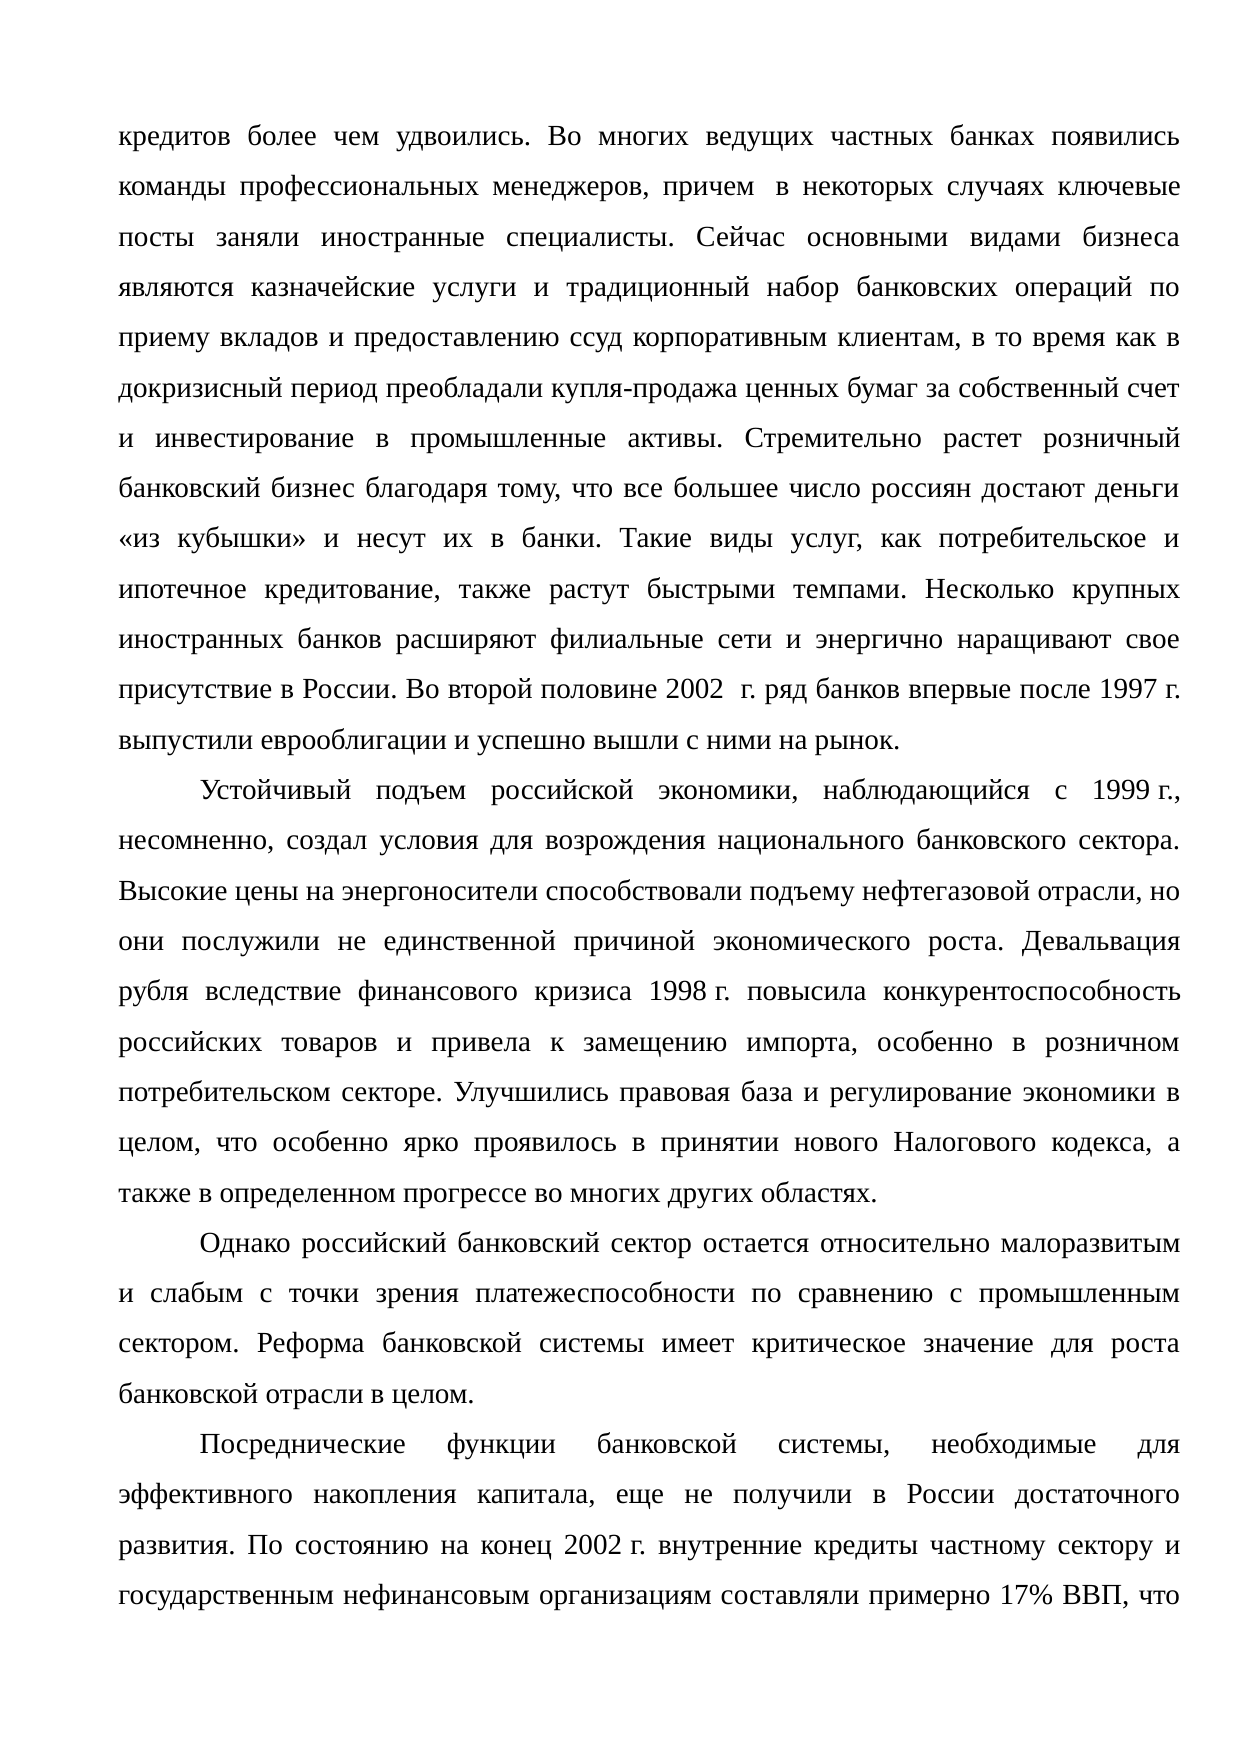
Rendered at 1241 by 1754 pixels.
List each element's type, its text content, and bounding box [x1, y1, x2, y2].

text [118, 1426, 1181, 1611]
text Устойчивый подъем российской экономики, наблюдающийся с 1999 г., несомненно, создал условия для возрождения национального банковского сектора. Высокие цены на энергоносители способствовали подъему нефтегазовой отрасли, но они послужили не единственной причиной экономического роста. Девальвация рубля вследствие финансового кризиса 1998 г. повысила конкурентоспособность российских товаров и привела к замещению импорта, особенно в розничном потребительском секторе. Улучшились правовая база и регулирование экономики в целом, что особенно ярко проявилось в принятии нового Налогового кодекса, а также в определенном прогрессе во многих других областях. [118, 772, 1181, 1208]
text Однако российский банковский сектор остается относительно малоразвитым и слабым с точки зрения платежеспособности по сравнению с промышленным сектором. Реформа банковской системы имеет критическое значение для роста банковской отрасли в целом. [118, 1225, 1181, 1409]
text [118, 118, 1181, 755]
